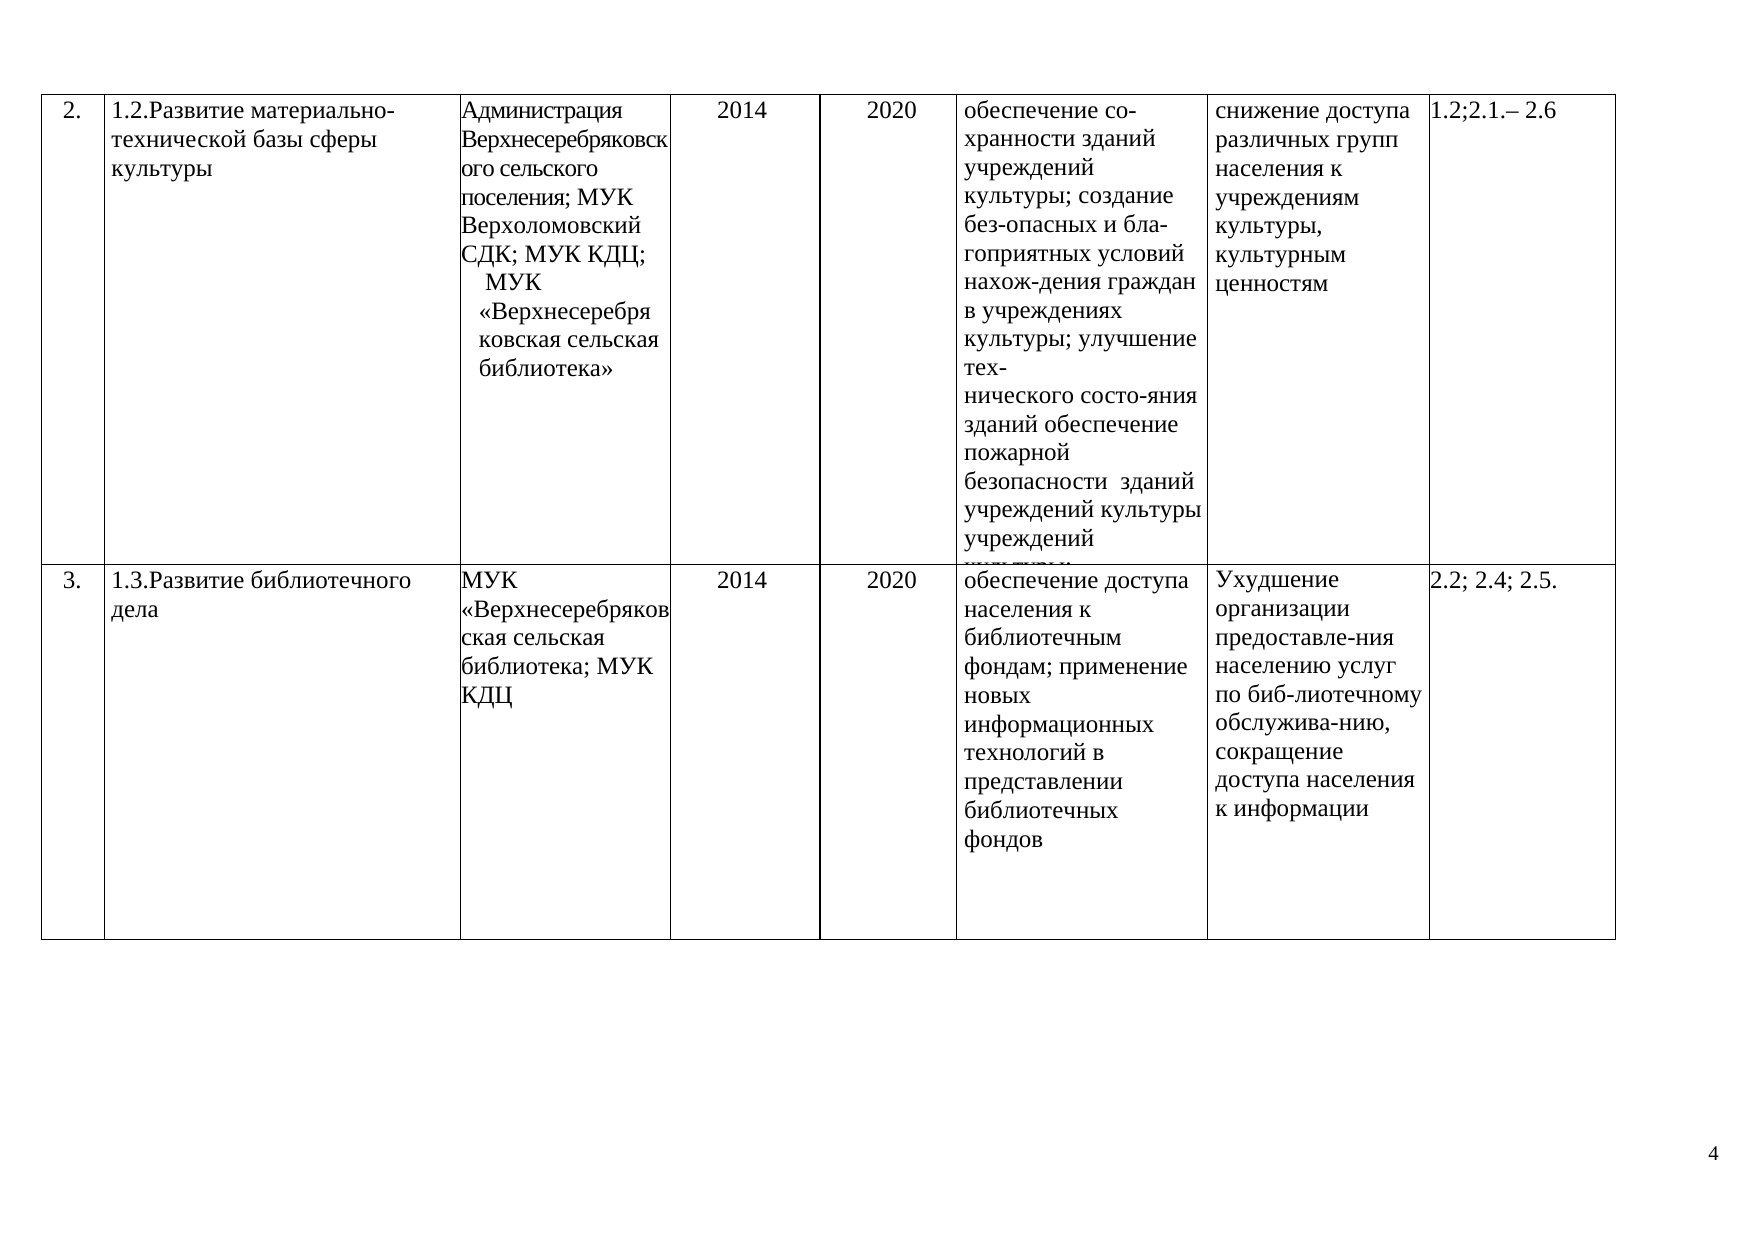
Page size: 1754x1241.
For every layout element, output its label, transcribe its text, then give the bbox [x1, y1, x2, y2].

table_cell снижение доступа различных групп населения к учреждениям культуры, культурным ценностям [1208, 95, 1429, 563]
table_cell 1.2.Развитие материально-технической базы сферы культуры [105, 95, 460, 563]
table_cell Администрация Верхнесеребряковского сельского поселения; МУК Верхоломовский СДК; МУК КДЦ; МУК «Верхнесеребряковская сельская библиотека» [461, 95, 670, 563]
table_cell Ухудшение организации предоставле-ния населению услуг по биб-лиотечному обслужива-нию, сокращение доступа населения к информации [1208, 565, 1429, 939]
table_cell МУК «Верхнесеребряковская сельская библиотека; МУК КДЦ [461, 565, 670, 939]
table_cell 1.2;2.1.– 2.6 [1430, 95, 1615, 563]
table_cell 2. [42, 95, 104, 563]
table_cell обеспечение доступа населения к библиотечным фондам; применение новых информационных технологий в представлении библиотечных фондов [957, 565, 1207, 939]
table_cell обеспечение со-хранности зданий учреждений культуры; создание без-опасных и бла-гоприятных условий нахож-дения граждан в учреждениях культуры; улучшение тех- нического состо-яния зданий обеспечение пожарной безопасности зданий учреждений культуры учреждений культуры; обеспечение по-жарнойбезопас-ностизданий учреждений культуры [957, 95, 1207, 563]
table_cell 2.2; 2.4; 2.5. [1430, 565, 1615, 939]
table_cell 2014 [671, 565, 819, 939]
table_cell 1.3.Развитие библиотечного дела [105, 565, 460, 939]
table_cell 2020 [821, 95, 956, 563]
table_cell 2014 [671, 95, 819, 563]
table_cell 2020 [821, 565, 956, 939]
table_cell 3. [42, 565, 104, 939]
